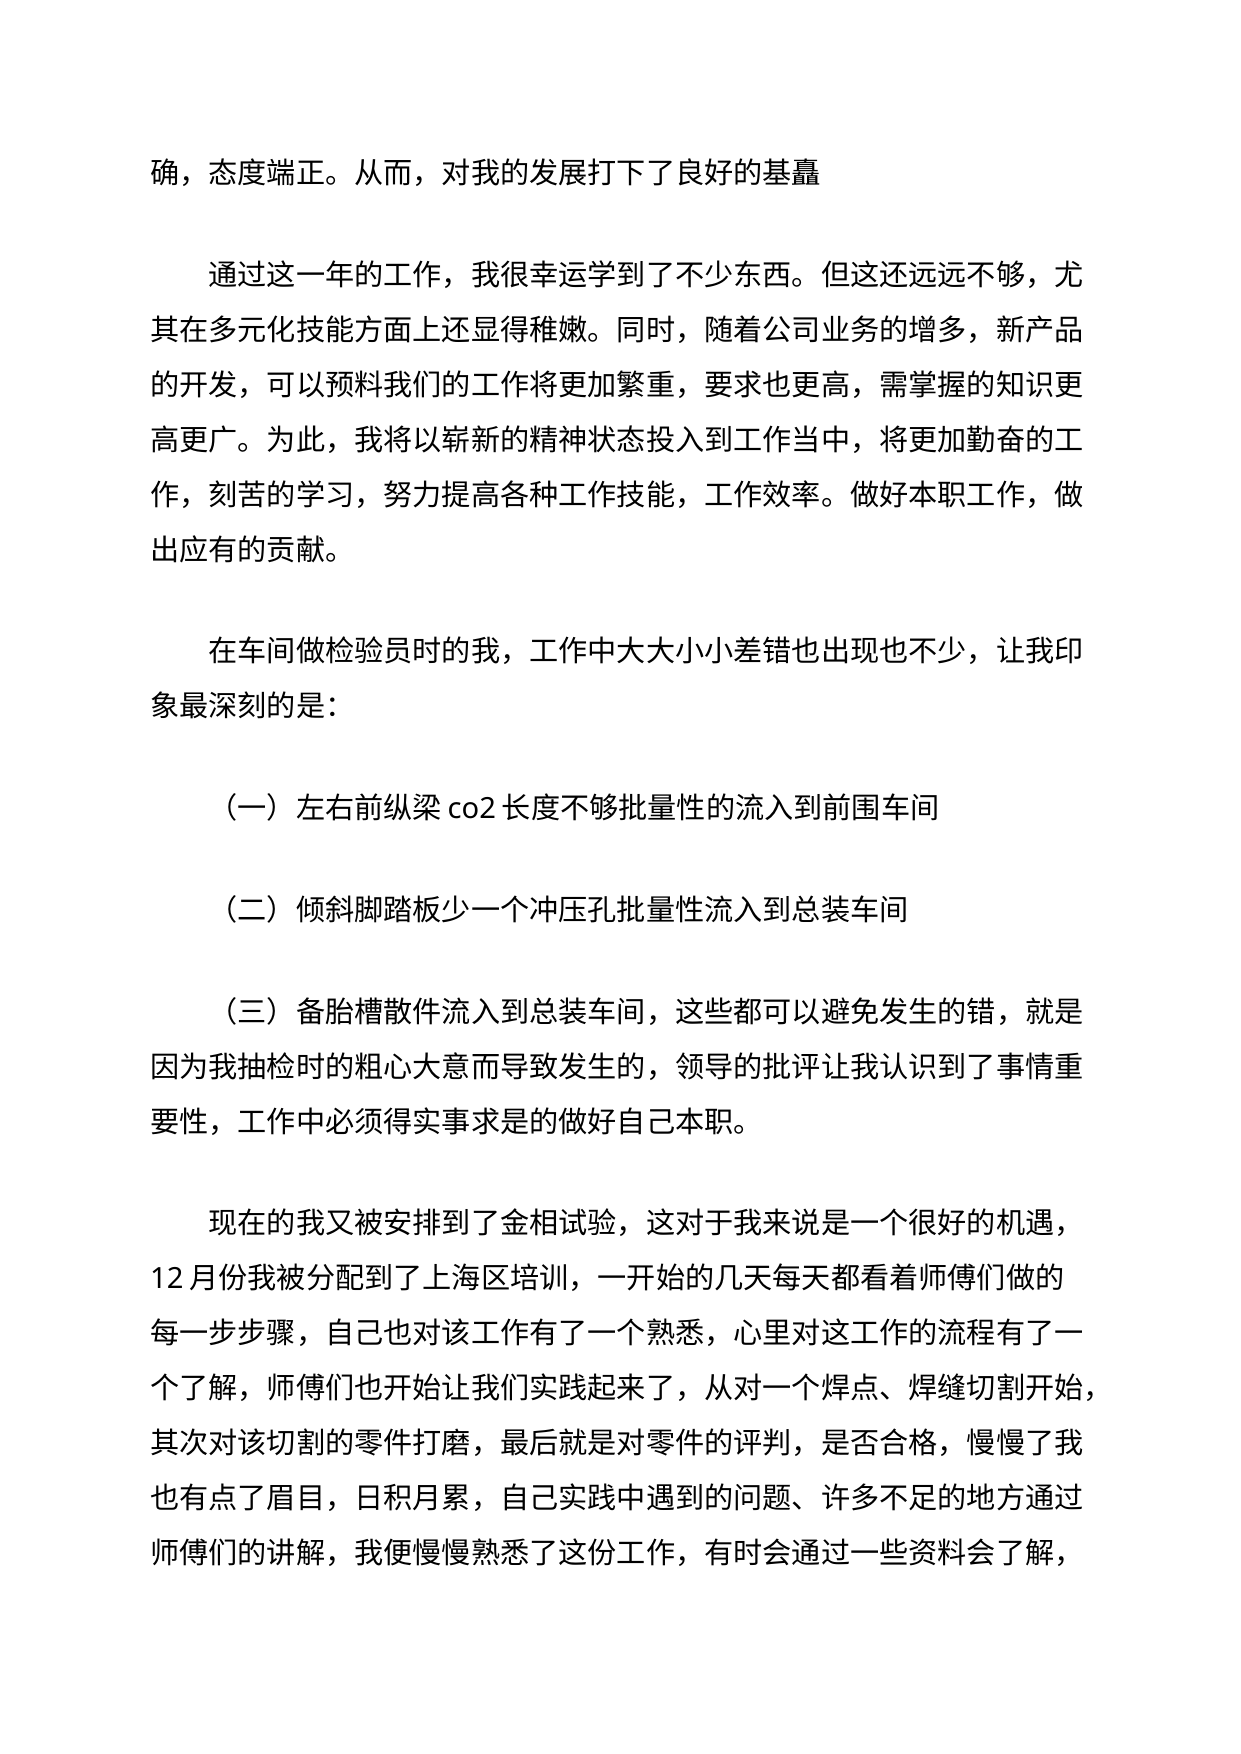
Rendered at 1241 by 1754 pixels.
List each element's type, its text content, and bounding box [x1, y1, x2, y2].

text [150, 1200, 1090, 1572]
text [150, 150, 1090, 192]
text 在车间做检验员时的我，工作中大大小小差错也出现也不少，让我印象最深刻的是： [150, 628, 1090, 725]
text （二）倾斜脚踏板少一个冲压孔批量性流入到总装车间 [150, 887, 1090, 929]
text 通过这一年的工作，我很幸运学到了不少东西。但这还远远不够，尤其在多元化技能方面上还显得稚嫩。同时，随着公司业务的增多，新产品的开发，可以预料我们的工作将更加繁重，要求也更高，需掌握的知识更高更广。为此，我将以崭新的精神状态投入到工作当中，将更加勤奋的工作，刻苦的学习，努力提高各种工作技能，工作效率。做好本职工作，做出应有的贡献。 [150, 252, 1090, 568]
text （三）备胎槽散件流入到总装车间，这些都可以避免发生的错，就是因为我抽检时的粗心大意而导致发生的，领导的批评让我认识到了事情重要性，工作中必须得实事求是的做好自己本职。 [150, 988, 1090, 1141]
text （一）左右前纵梁co2长度不够批量性的流入到前围车间 [150, 785, 1090, 827]
